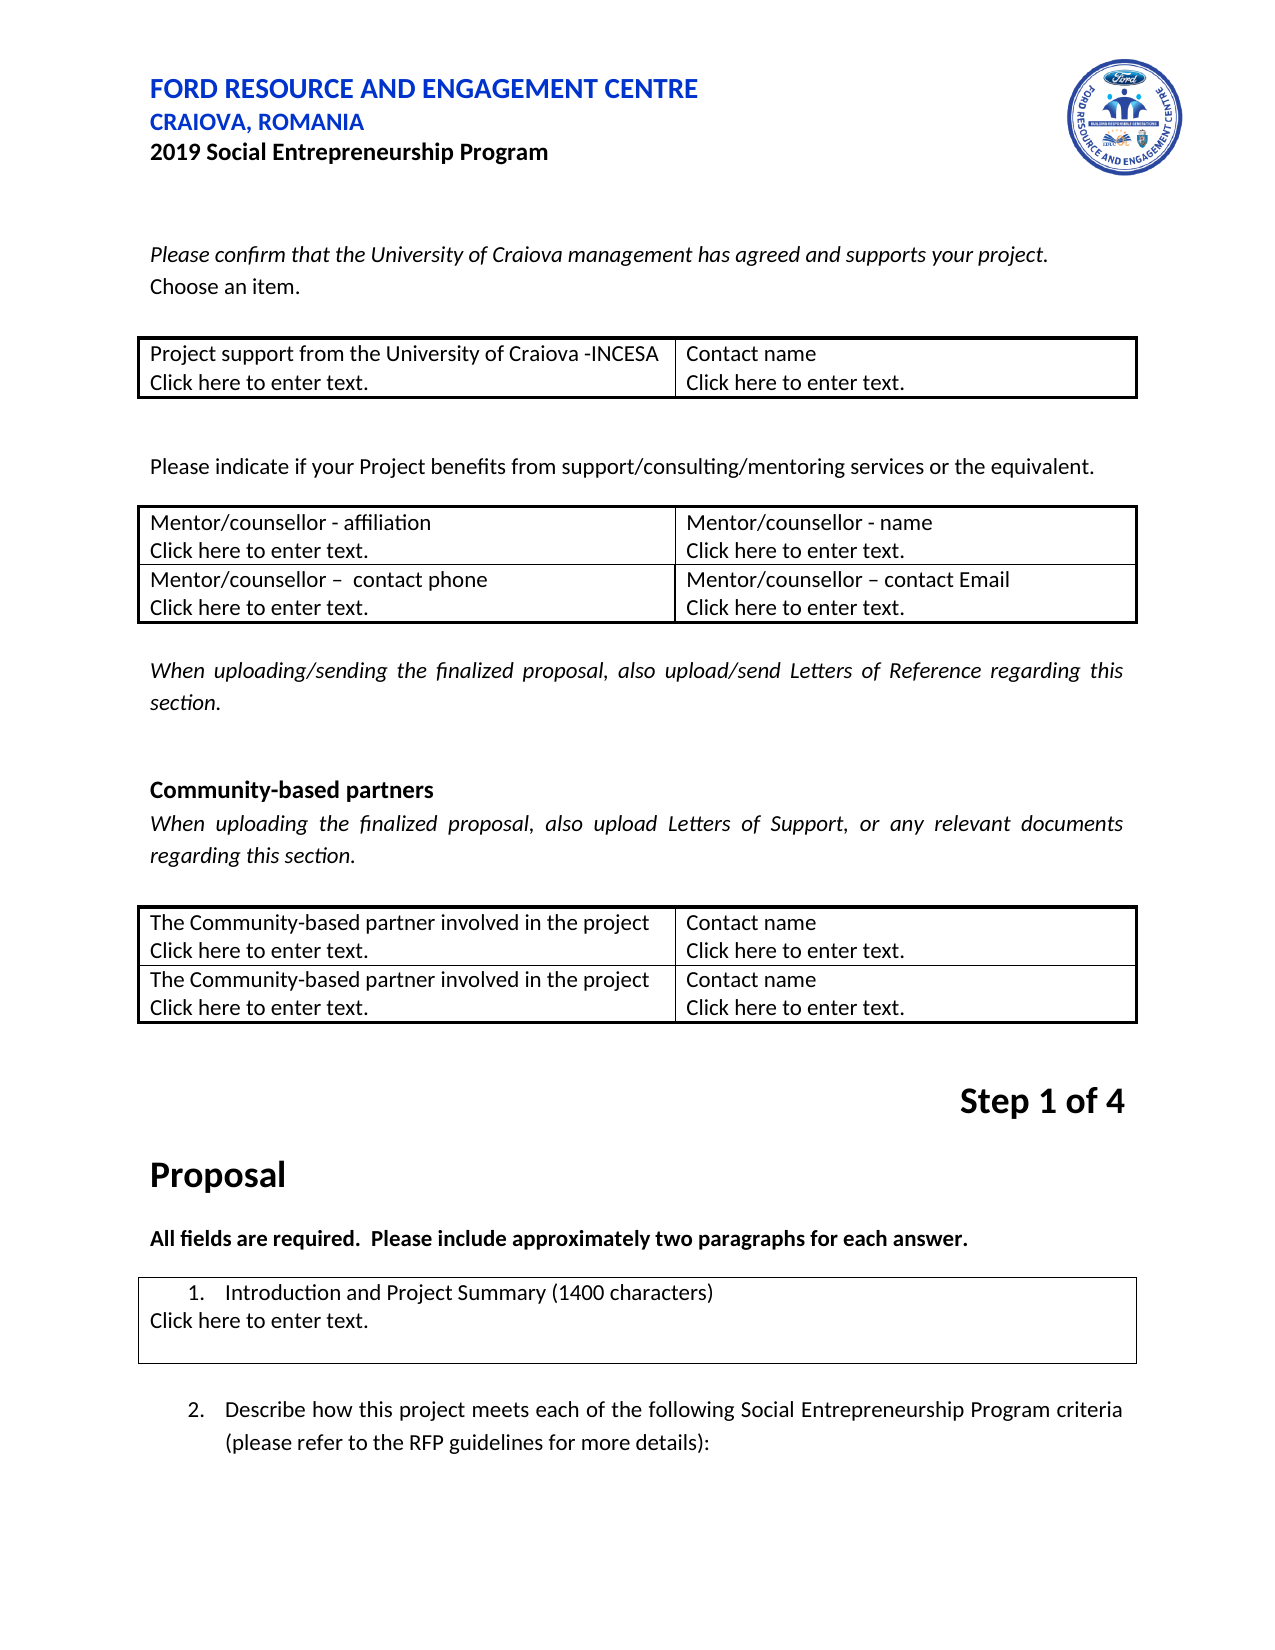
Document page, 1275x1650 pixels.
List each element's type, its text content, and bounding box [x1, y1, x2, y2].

text When uploading/sending the finalized proposal, also upload/send Letters of Reference regarding this section. [150, 656, 1125, 717]
text All fields are required. Please include approximately two paragraphs for each answer. [150, 1224, 1125, 1252]
text Community-based partners [150, 774, 1125, 804]
table_header Project support from the University of Craiova -INCESA [140, 340, 675, 396]
table_cell Contact name [676, 966, 1135, 1021]
table_cell The Community-based partner involved in the project [140, 966, 675, 1021]
table_cell Mentor/counsellor – contact Email [676, 565, 1135, 621]
table_header Contact name [676, 340, 1135, 396]
text Please confirm that the University of Craiova management has agreed and supports your project. [150, 240, 1125, 268]
table_header Mentor/counsellor - affiliation [140, 508, 675, 564]
text Please indicate if your Project benefits from support/consulting/mentoring services or the equivalent. [150, 452, 1125, 480]
table_header Introduction and Project Summary (1400 characters) [139, 1278, 1136, 1362]
text When uploading the finalized proposal, also upload Letters of Support, or any relevant documents regarding this section. [150, 809, 1125, 869]
list Describe how this project meets each of the following Social Entrepreneurship Program criteria (please refer to the RFP guidelines for more details): [187, 1396, 1125, 1456]
table_header Mentor/counsellor - name [676, 508, 1135, 564]
table_header Contact name [676, 909, 1135, 964]
picture [1062, 54, 1186, 179]
text Step 1 of 4 [150, 1077, 1125, 1123]
table_header The Community-based partner involved in the project [140, 909, 675, 964]
text Proposal [150, 1151, 1125, 1197]
table_cell Mentor/counsellor – contact phone [140, 565, 674, 621]
